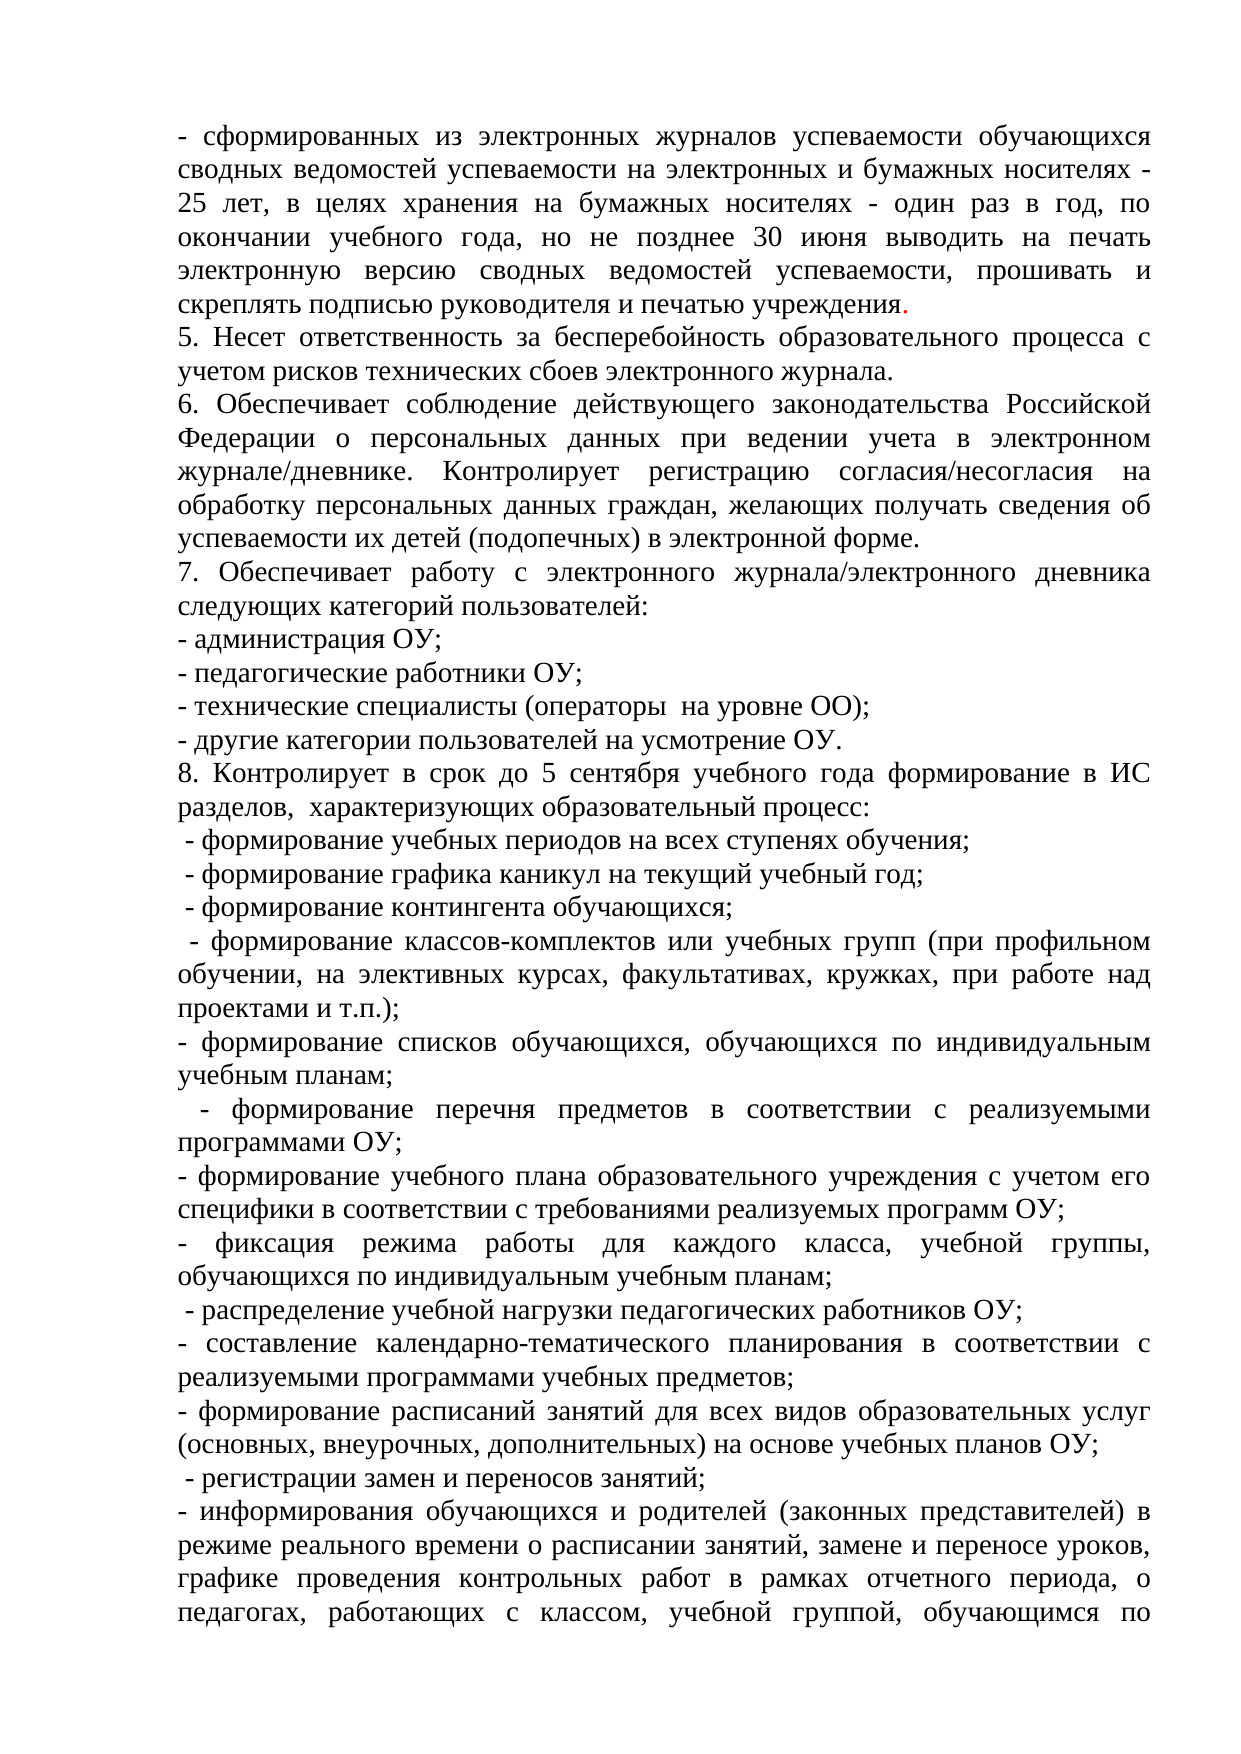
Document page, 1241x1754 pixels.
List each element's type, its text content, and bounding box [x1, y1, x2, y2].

text - фиксация режима работы для каждого класса, учебной группы, обучающихся по индивидуальным учебным планам; [177, 1225, 1152, 1292]
text 7. Обеспечивает работу с электронного журнала/электронного дневника следующих категорий пользователей: [177, 554, 1152, 621]
text 6. Обеспечивает соблюдение действующего законодательства Российской Федерации о персональных данных при ведении учета в электронном журнале/дневнике. Контролирует регистрацию согласия/несогласия на обработку персональных данных граждан, желающих получать сведения об успеваемости их детей (подопечных) в электронной форме. [177, 386, 1152, 554]
text - регистрации замен и переносов занятий; [177, 1460, 1152, 1493]
text - формирование классов-комплектов или учебных групп (при профильном обучении, на элективных курсах, факультативах, кружках, при работе над проектами и т.п.); [177, 923, 1152, 1024]
text - другие категории пользователей на усмотрение ОУ. [177, 722, 1152, 755]
text - формирование графика каникул на текущий учебный год; [177, 856, 1152, 889]
text - технические специалисты (операторы на уровне ОО); [177, 688, 1152, 722]
text - составление календарно-тематического планирования в соответствии с реализуемыми программами учебных предметов; [177, 1326, 1152, 1393]
text - формирование списков обучающихся, обучающихся по индивидуальным учебным планам; [177, 1024, 1152, 1091]
text - формирование перечня предметов в соответствии с реализуемыми программами ОУ; [177, 1091, 1152, 1158]
text - формирование расписаний занятий для всех видов образовательных услуг (основных, внеурочных, дополнительных) на основе учебных планов ОУ; [177, 1393, 1152, 1460]
text - педагогические работники ОУ; [177, 655, 1152, 688]
text - формирование учебного плана образовательного учреждения с учетом его специфики в соответствии с требованиями реализуемых программ ОУ; [177, 1158, 1152, 1225]
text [177, 1493, 1152, 1627]
text 8. Контролирует в срок до 5 сентября учебного года формирование в ИС разделов, характеризующих образовательный процесс: [177, 755, 1152, 822]
text - распределение учебной нагрузки педагогических работников ОУ; [177, 1292, 1152, 1326]
text - формирование контингента обучающихся; [177, 889, 1152, 923]
text - администрация ОУ; [177, 621, 1152, 655]
text 5. Несет ответственность за бесперебойность образовательного процесса с учетом рисков технических сбоев электронного журнала. [177, 319, 1152, 386]
text - сформированных из электронных журналов успеваемости обучающихся сводных ведомостей успеваемости на электронных и бумажных носителях - 25 лет, в целях хранения на бумажных носителях - один раз в год, по окончании учебного года, но не позднее 30 июня выводить на печать электронную версию сводных ведомостей успеваемости, прошивать и скреплять подписью руководителя и печатью учреждения. [177, 118, 1152, 319]
text - формирование учебных периодов на всех ступенях обучения; [177, 822, 1152, 856]
